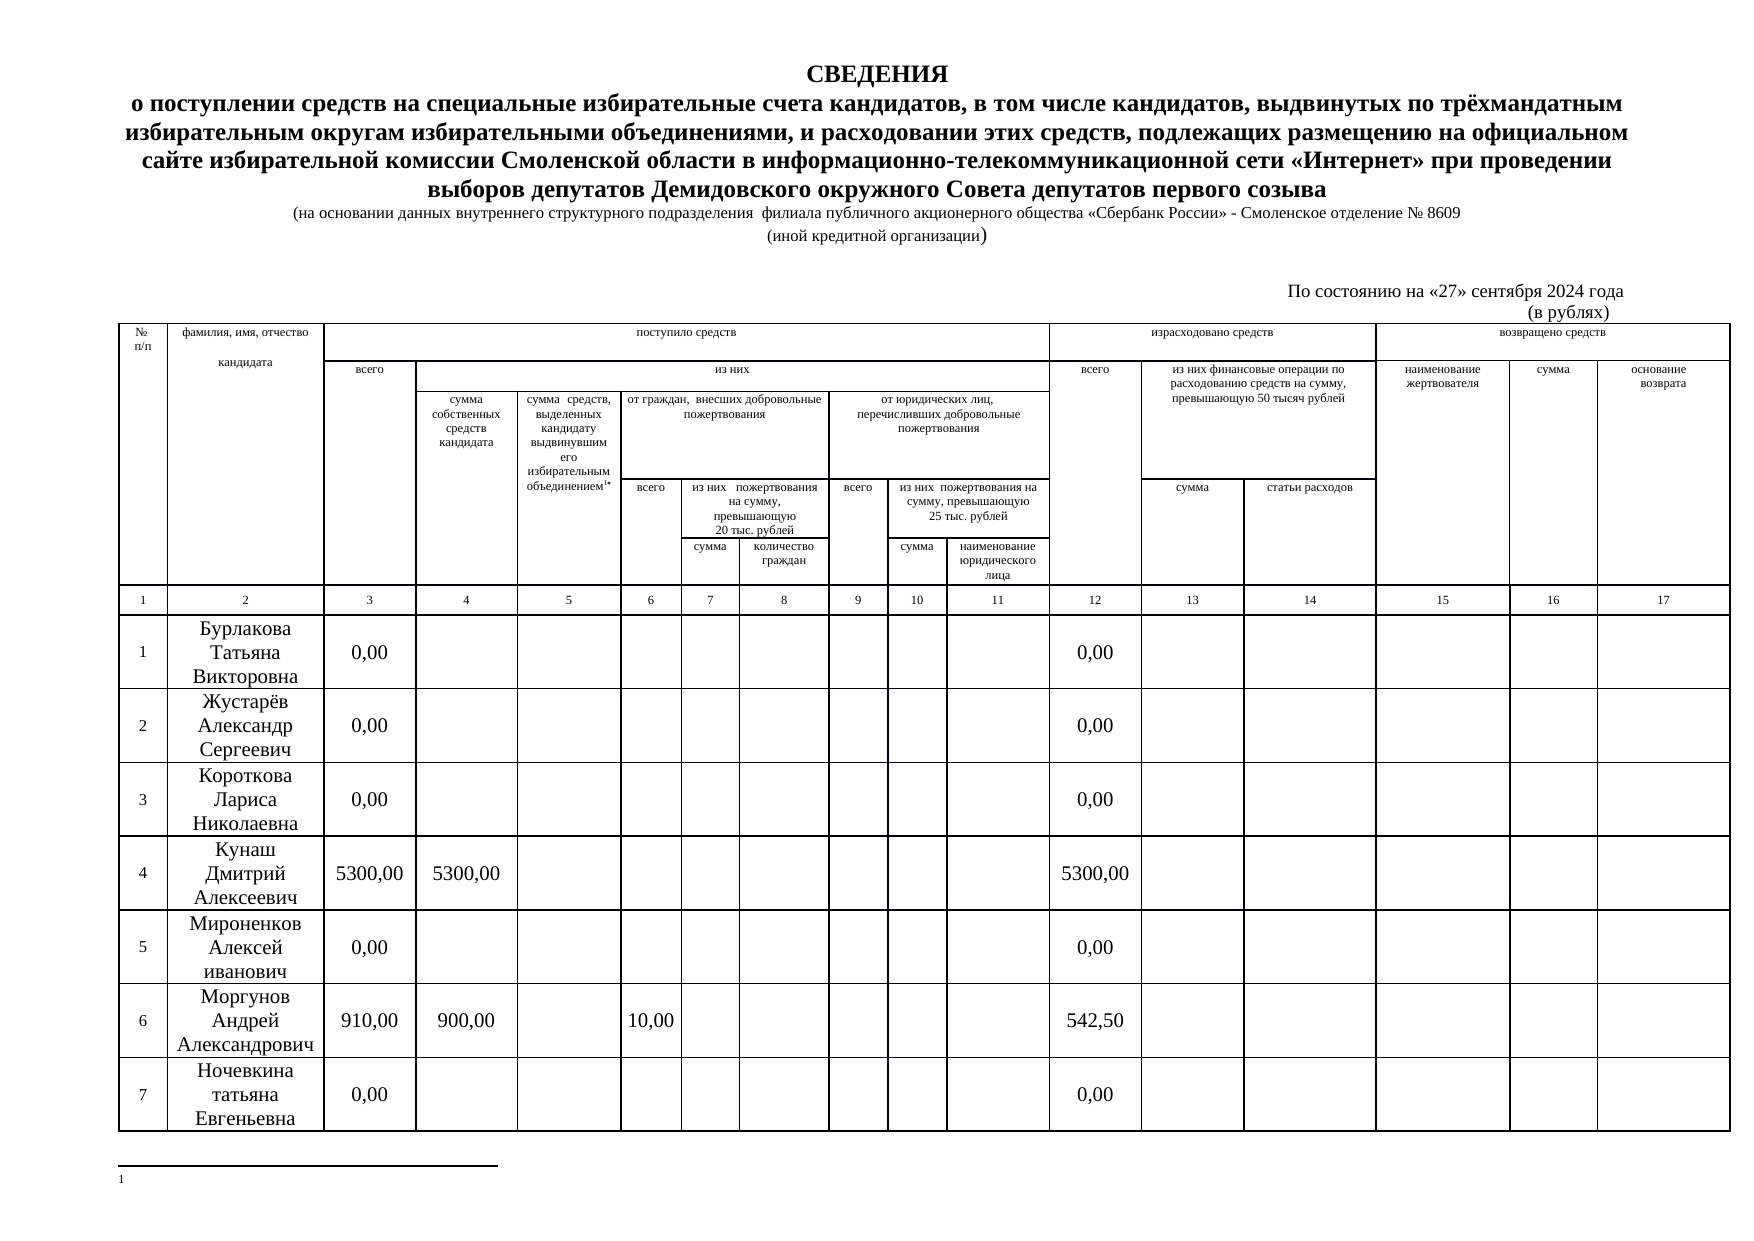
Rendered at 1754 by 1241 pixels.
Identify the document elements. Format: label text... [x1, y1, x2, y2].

table_cell 2 [120, 689, 167, 761]
table_cell [682, 911, 739, 983]
table_cell [1511, 911, 1597, 983]
table_cell 7 [682, 586, 739, 614]
table_cell [1142, 911, 1243, 983]
table_cell [518, 1058, 620, 1130]
table_cell статьи расходов [1245, 480, 1375, 584]
table_cell [682, 1058, 739, 1130]
table_cell 0,00 [1050, 911, 1141, 983]
table_cell 0,00 [325, 763, 415, 835]
table_cell [889, 763, 946, 835]
table_cell [740, 911, 828, 983]
table_cell 10,00 [622, 984, 681, 1056]
table_cell [518, 689, 620, 761]
table_cell [1050, 537, 1141, 584]
table_cell 0,00 [1050, 1058, 1141, 1130]
table_header поступило средств [325, 324, 1049, 360]
table_header фамилия, имя, отчество кандидата [168, 324, 323, 584]
text СВЕДЕНИЯ [118, 59, 1636, 88]
table_cell [1142, 616, 1243, 688]
table_cell сумма [1510, 361, 1597, 391]
table_cell всего [1050, 362, 1141, 537]
table_cell 14 [1245, 586, 1375, 614]
table_cell [889, 1058, 946, 1130]
table_cell основание возврата [1598, 361, 1729, 537]
table_cell всего [622, 480, 681, 584]
table_cell Мироненков Алексей иванович [168, 911, 323, 983]
table_cell [1245, 837, 1375, 909]
table_cell 3 [325, 586, 415, 614]
table_cell [682, 984, 739, 1056]
table_cell 17 [1598, 586, 1729, 614]
table_cell из них [417, 362, 1049, 391]
table_cell количество граждан [740, 539, 828, 584]
table_cell [1598, 763, 1729, 835]
table_cell сумма собственных средств кандидата [417, 392, 517, 584]
table_cell из них финансовые операции по расходованию средств на сумму, превышающую 50 тысяч рублей [1142, 362, 1375, 478]
table_cell [1598, 616, 1729, 688]
table_cell [948, 911, 1049, 983]
table_cell 12 [1050, 586, 1141, 614]
table_cell 9 [830, 586, 887, 614]
table_cell Моргунов Андрей Александрович [168, 984, 323, 1056]
table_cell 0,00 [325, 1058, 415, 1130]
table_cell [889, 984, 946, 1056]
table_cell [622, 911, 681, 983]
table_cell 16 [1511, 586, 1597, 614]
table_cell 15 [1377, 586, 1509, 614]
table_cell 4 [120, 837, 167, 909]
table_cell [889, 911, 946, 983]
table_cell [1511, 1058, 1597, 1130]
table_cell 0,00 [325, 616, 415, 688]
table_cell [1245, 1058, 1375, 1130]
table_cell [1245, 689, 1375, 761]
table_cell [518, 616, 620, 688]
table_cell [740, 689, 828, 761]
table_cell 0,00 [325, 911, 415, 983]
table_cell [1142, 689, 1243, 761]
table_cell [948, 1058, 1049, 1130]
table_cell [830, 911, 887, 983]
table_cell [1377, 984, 1509, 1056]
table_cell [1377, 911, 1509, 983]
table_cell [740, 984, 828, 1056]
table_cell [948, 689, 1049, 761]
table_cell 11 [948, 586, 1049, 614]
table_cell Ночевкина татьяна Евгеньевна [168, 1058, 323, 1130]
table_cell 910,00 [325, 984, 415, 1056]
table_cell [740, 616, 828, 688]
table_cell 4 [417, 586, 517, 614]
table_cell 7 [120, 1058, 167, 1130]
text о поступлении средств на специальные избирательные счета кандидатов, в том числе кандидатов, выдвинутых по трёхмандатным избирательным округам избирательными объединениями, и расходовании этих средств, подлежащих размещению на официальном сайте избирательной комиссии Смоленской области в информационно-телекоммуникационной сети «Интернет» при проведении выборов депутатов Демидовского окружного Совета депутатов первого созыва [118, 88, 1636, 203]
table_cell из них пожертвования на сумму, превышающую 25 тыс. рублей [889, 480, 1049, 537]
table_cell [1142, 837, 1243, 909]
table_cell [1598, 689, 1729, 761]
table_cell от граждан, внесших добровольные пожертвования [622, 392, 828, 478]
table_cell 6 [622, 586, 681, 614]
table_cell [622, 763, 681, 835]
table_cell 5 [120, 911, 167, 983]
table_cell [1245, 911, 1375, 983]
table_cell [889, 616, 946, 688]
table_cell [830, 1058, 887, 1130]
table_cell [1511, 984, 1597, 1056]
table_header возвращено средств [1377, 324, 1729, 360]
table_cell [682, 689, 739, 761]
table_cell [1598, 537, 1729, 584]
table_cell [1377, 837, 1509, 909]
table_cell 0,00 [1050, 616, 1141, 688]
table_cell [518, 911, 620, 983]
table_cell [417, 911, 517, 983]
text По состоянию на «27» сентября 2024 года [118, 279, 1624, 301]
table_cell всего [830, 480, 887, 584]
table_header № п/п [120, 324, 167, 584]
table_cell [682, 616, 739, 688]
table_cell сумма [889, 539, 946, 584]
table_cell 8 [740, 586, 828, 614]
table_cell Короткова Лариса Николаевна [168, 763, 323, 835]
table_cell [740, 837, 828, 909]
table_cell 6 [120, 984, 167, 1056]
table_cell 5300,00 [1050, 837, 1141, 909]
table_cell [622, 689, 681, 761]
table_cell [1377, 616, 1509, 688]
table_cell [830, 837, 887, 909]
table_cell [830, 763, 887, 835]
text (иной кредитной организации) [118, 222, 1636, 246]
table_cell [830, 616, 887, 688]
table_cell [830, 984, 887, 1056]
table_cell сумма [1142, 480, 1243, 584]
table_cell [518, 837, 620, 909]
table_cell [417, 616, 517, 688]
table_cell 0,00 [1050, 689, 1141, 761]
table_cell наименование жертвователя [1377, 361, 1509, 391]
table_cell [682, 837, 739, 909]
table_cell 0,00 [325, 689, 415, 761]
table_cell [830, 689, 887, 761]
table_cell [1511, 616, 1597, 688]
table_cell 1 [120, 586, 167, 614]
table_cell [1245, 616, 1375, 688]
table_cell [1598, 1058, 1729, 1130]
table_cell Жустарёв Александр Сергеевич [168, 689, 323, 761]
table_cell 5 [518, 586, 620, 614]
table_cell от юридических лиц, перечисливших добровольные пожертвования [830, 392, 1049, 478]
text (в рублях) [118, 301, 1609, 323]
table_cell [948, 837, 1049, 909]
text (на основании данных внутреннего структурного подразделения филиала публичного акционерного общества «Сбербанк России» - Смоленское отделение № 8609 [118, 203, 1636, 222]
table_cell [1377, 391, 1509, 584]
table_cell [889, 689, 946, 761]
table_cell [518, 984, 620, 1056]
table_cell 13 [1142, 586, 1243, 614]
table_cell [948, 616, 1049, 688]
table_cell [740, 763, 828, 835]
table_cell [1377, 689, 1509, 761]
table_cell Кунаш Дмитрий Алексеевич [168, 837, 323, 909]
table_cell 3 [120, 763, 167, 835]
table_cell [1142, 763, 1243, 835]
table_cell наименование юридического лица [948, 539, 1049, 584]
table_cell [1245, 763, 1375, 835]
table_cell 542,50 [1050, 984, 1141, 1056]
table_cell [740, 1058, 828, 1130]
table_cell [1598, 911, 1729, 983]
table_cell [1511, 837, 1597, 909]
table_cell [622, 837, 681, 909]
table_header израсходовано средств [1050, 324, 1375, 360]
table_cell 1 [120, 616, 167, 688]
table_cell [518, 763, 620, 835]
table_cell [889, 837, 946, 909]
table_cell [1245, 984, 1375, 1056]
table_cell [417, 763, 517, 835]
table_cell [622, 616, 681, 688]
table_cell [1377, 1058, 1509, 1130]
table_cell 2 [168, 586, 323, 614]
table_cell 5300,00 [325, 837, 415, 909]
table_cell сумма средств, выделенных кандидату выдвинувшим его избирательным объединением [518, 392, 620, 584]
table_cell [1511, 763, 1597, 835]
table_cell 0,00 [1050, 763, 1141, 835]
table_cell 5300,00 [417, 837, 517, 909]
table_cell [948, 763, 1049, 835]
table_cell [622, 1058, 681, 1130]
table_cell [948, 984, 1049, 1056]
table_cell [1598, 984, 1729, 1056]
table_cell сумма [682, 539, 739, 584]
table_cell Бурлакова Татьяна Викторовна [168, 616, 323, 688]
table_cell 900,00 [417, 984, 517, 1056]
table_cell [417, 1058, 517, 1130]
table_cell [1142, 1058, 1243, 1130]
table_cell [682, 763, 739, 835]
table_cell всего [325, 362, 415, 584]
table_cell 10 [889, 586, 946, 614]
table_cell [1511, 689, 1597, 761]
table_cell [1510, 391, 1597, 584]
table_cell [1598, 837, 1729, 909]
table_cell [1142, 984, 1243, 1056]
table_cell [417, 689, 517, 761]
table_cell из них пожертвования на сумму, превышающую 20 тыс. рублей [682, 480, 828, 537]
table_cell [1377, 763, 1509, 835]
